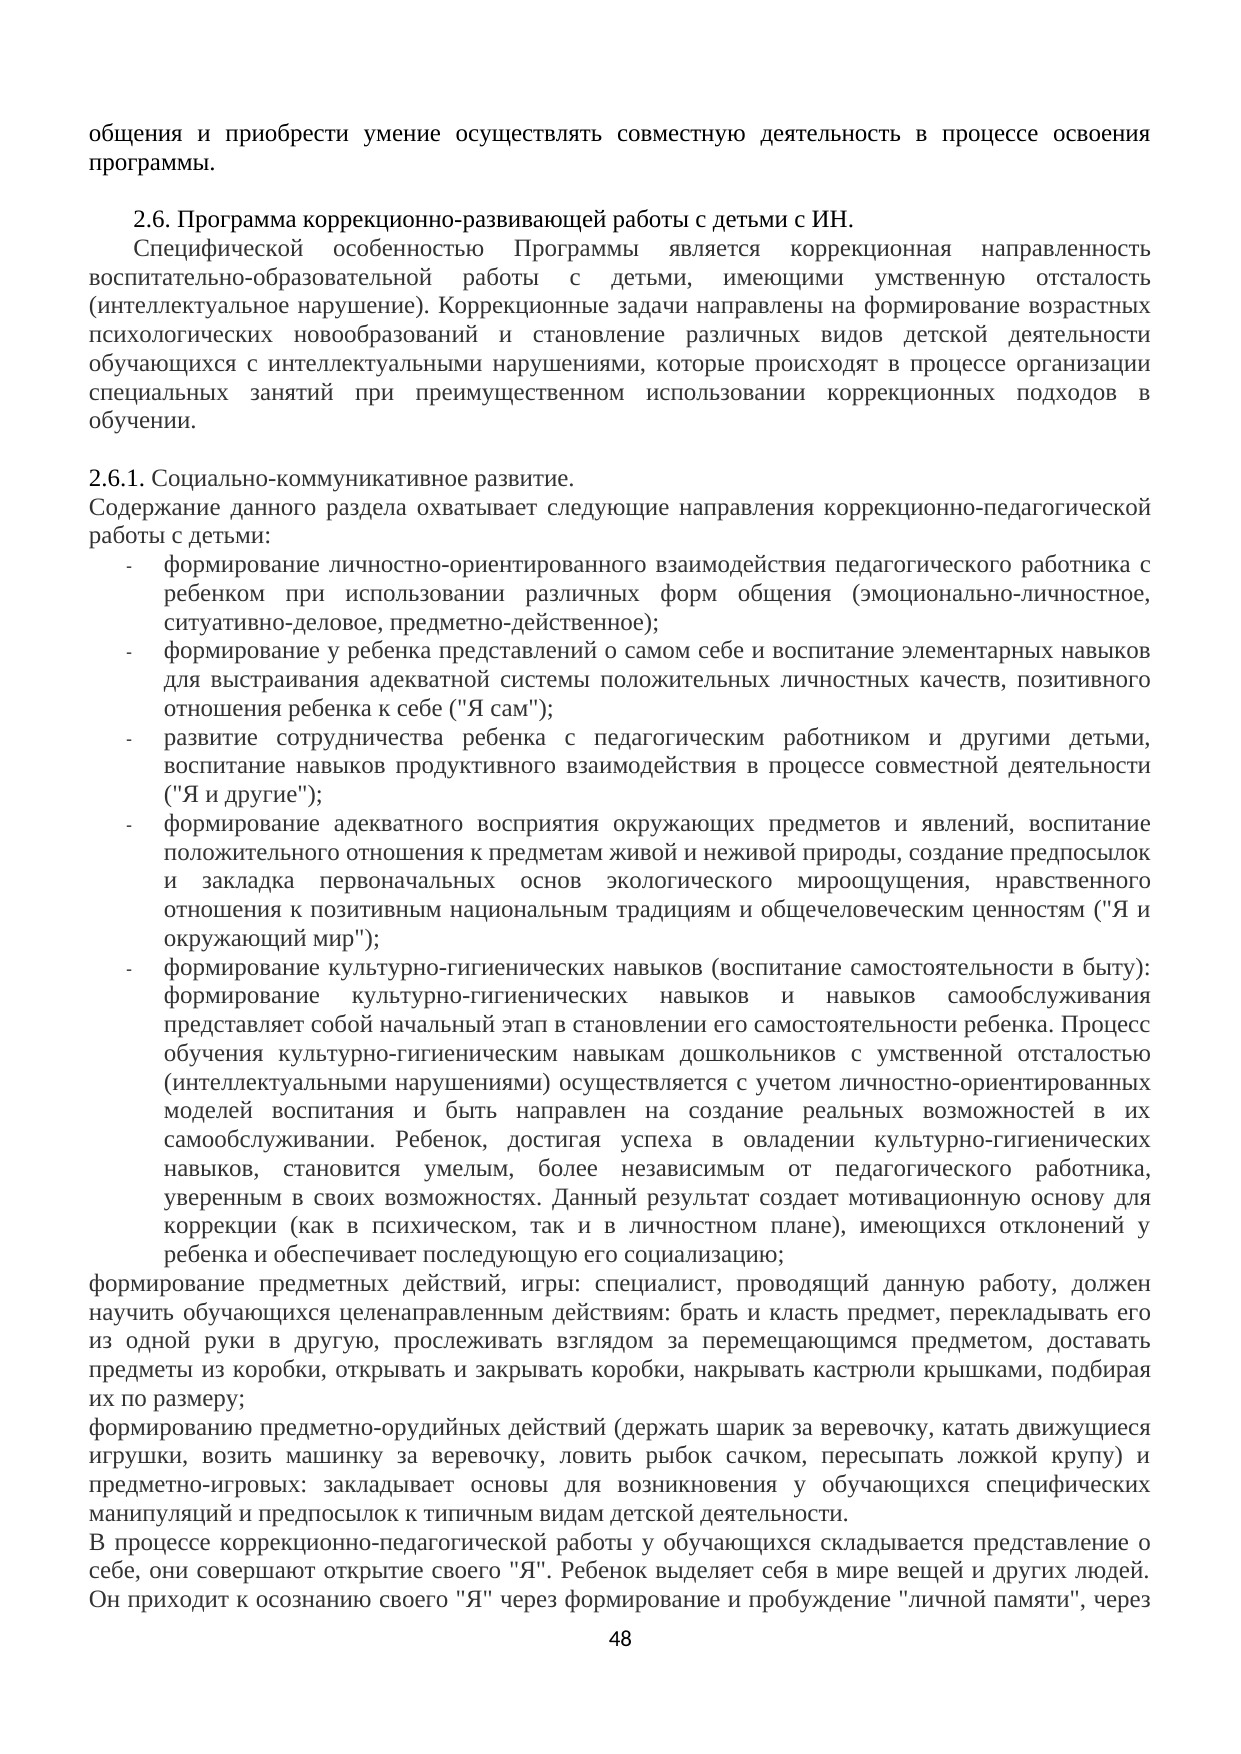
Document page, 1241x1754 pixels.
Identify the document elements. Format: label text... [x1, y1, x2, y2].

list формирование у ребенка представлений о самом себе и воспитание элементарных навыков для выстраивания адекватной системы положительных личностных качеств, позитивного отношения ребенка к себе ("Я сам"); [126, 636, 1152, 722]
text Содержание данного раздела охватывает следующие направления коррекционно-педагогической работы с детьми: [89, 492, 1152, 549]
text формированию предметно-орудийных действий (держать шарик за веревочку, катать движущиеся игрушки, возить машинку за веревочку, ловить рыбок сачком, пересыпать ложкой крупу) и предметно-игровых: закладывает основы для возникновения у обучающихся специфических манипуляций и предпосылок к типичным видам детской деятельности. [89, 1412, 1152, 1527]
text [89, 1527, 1152, 1613]
text 2.6. Программа коррекционно-развивающей работы с детьми с ИН. [89, 204, 1152, 233]
text 2.6.1. Социально-коммуникативное развитие. [89, 463, 1152, 492]
list формирование личностно-ориентированного взаимодействия педагогического работника с ребенком при использовании различных форм общения (эмоционально-личностное, ситуативно-деловое, предметно-действенное); [126, 549, 1152, 636]
text Специфической особенностью Программы является коррекционная направленность воспитательно-образовательной работы с детьми, имеющими умственную отсталость (интеллектуальное нарушение). Коррекционные задачи направлены на формирование возрастных психологических новообразований и становление различных видов детской деятельности обучающихся с интеллектуальными нарушениями, которые происходят в процессе организации специальных занятий при преимущественном использовании коррекционных подходов в обучении. [89, 233, 1152, 434]
list развитие сотрудничества ребенка с педагогическим работником и другими детьми, воспитание навыков продуктивного взаимодействия в процессе совместной деятельности ("Я и другие"); [126, 722, 1152, 808]
list формирование адекватного восприятия окружающих предметов и явлений, воспитание положительного отношения к предметам живой и неживой природы, создание предпосылок и закладка первоначальных основ экологического мироощущения, нравственного отношения к позитивным национальным традициям и общечеловеческим ценностям ("Я и окружающий мир"); [126, 808, 1152, 952]
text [89, 118, 1152, 176]
text формирование предметных действий, игры: специалист, проводящий данную работу, должен научить обучающихся целенаправленным действиям: брать и класть предмет, перекладывать его из одной руки в другую, прослеживать взглядом за перемещающимся предметом, доставать предметы из коробки, открывать и закрывать коробки, накрывать кастрюли крышками, подбирая их по размеру; [89, 1268, 1152, 1412]
list формирование культурно-гигиенических навыков (воспитание самостоятельности в быту): формирование культурно-гигиенических навыков и навыков самообслуживания представляет собой начальный этап в становлении его самостоятельности ребенка. Процесс обучения культурно-гигиеническим навыкам дошкольников с умственной отсталостью (интеллектуальными нарушениями) осуществляется с учетом личностно-ориентированных моделей воспитания и быть направлен на создание реальных возможностей в их самообслуживании. Ребенок, достигая успеха в овладении культурно-гигиенических навыков, становится умелым, более независимым от педагогического работника, уверенным в своих возможностях. Данный результат создает мотивационную основу для коррекции (как в психическом, так и в личностном плане), имеющихся отклонений у ребенка и обеспечивает последующую его социализацию; [126, 952, 1152, 1268]
